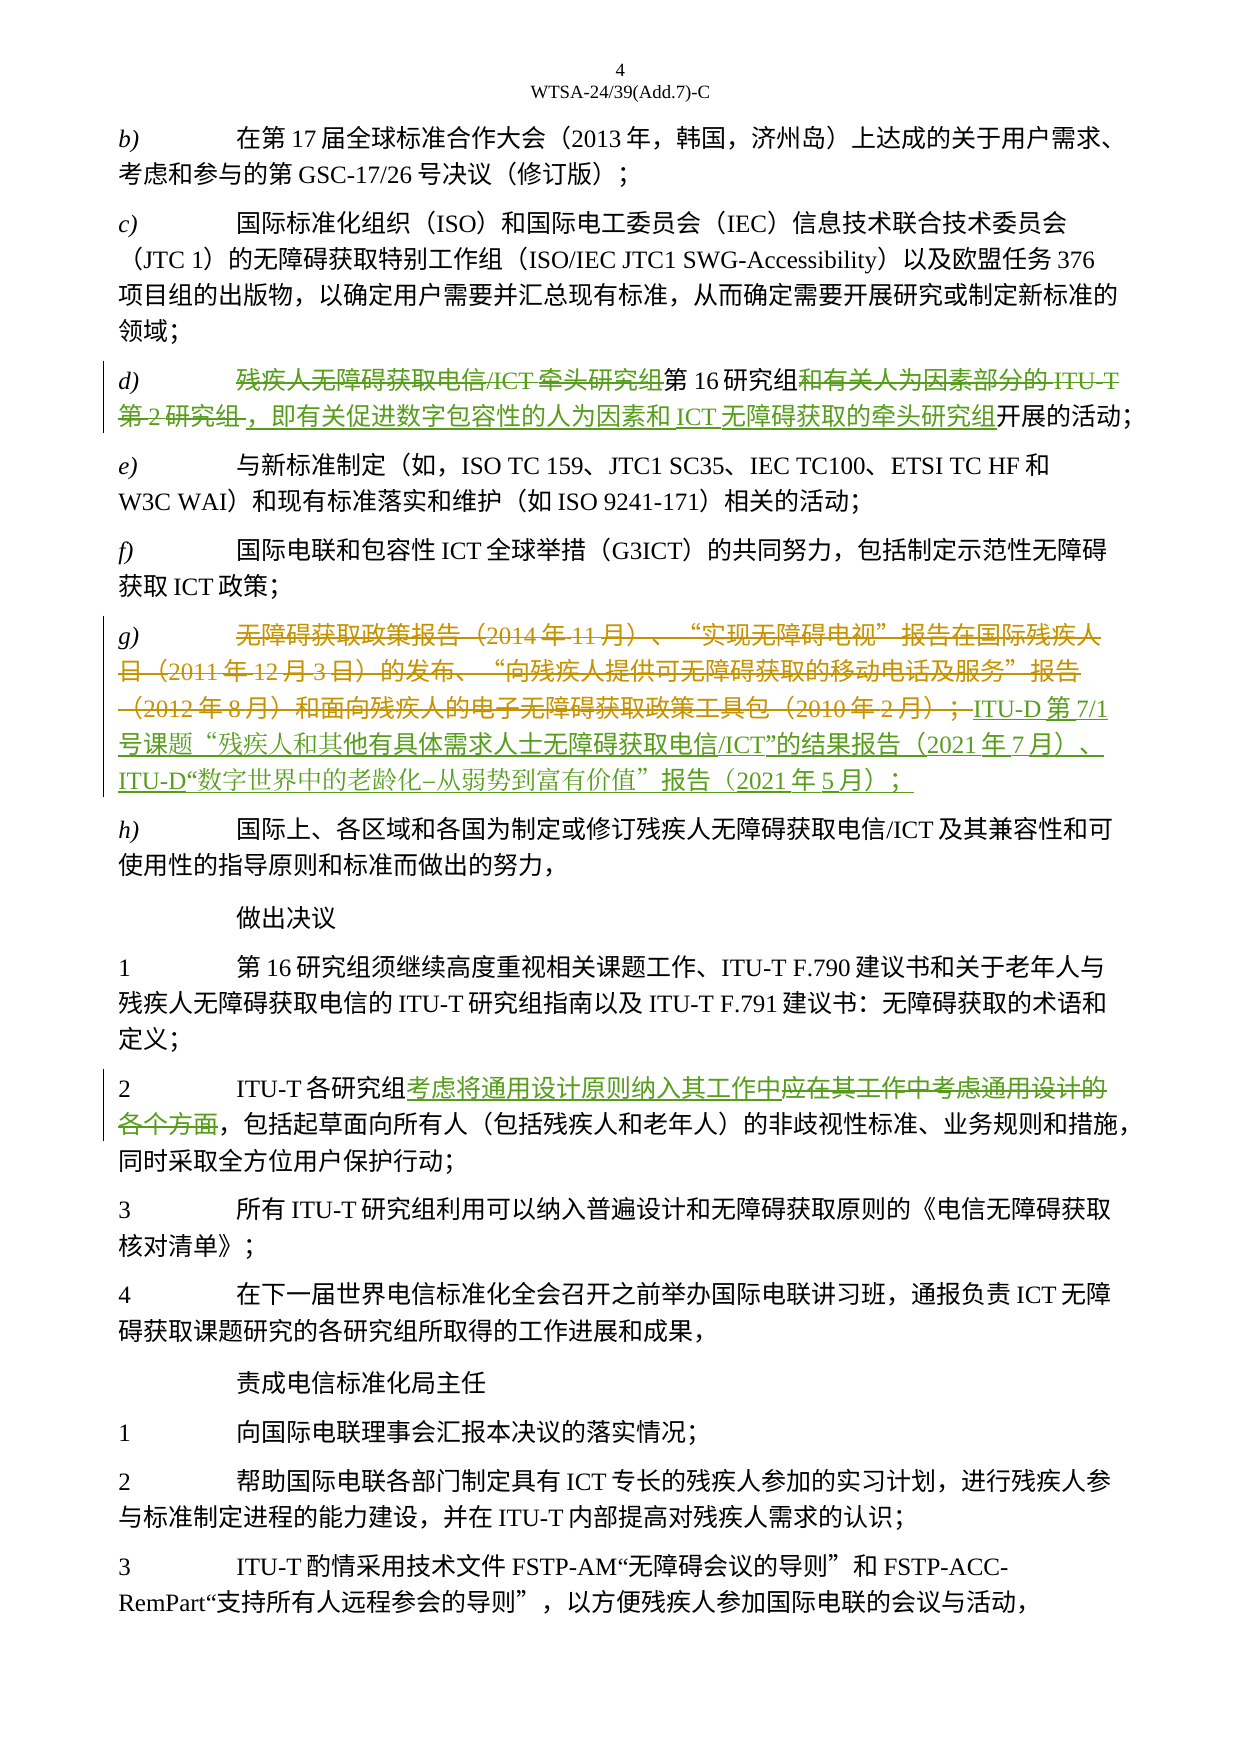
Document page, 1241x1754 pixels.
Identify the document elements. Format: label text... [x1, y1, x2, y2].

text 1 向国际电联理事会汇报本决议的落实情况； [118, 1413, 1122, 1449]
text 3 ITU-T酌情采用技术文件FSTP-AM“无障碍会议的导则”和FSTP-ACC-RemPart“支持所有人远程参会的导则”，以方便残疾人参加国际电联的会议与活动， [118, 1546, 1122, 1619]
text 做出决议 [236, 898, 1122, 935]
text g) [118, 616, 1122, 797]
text 3 所有ITU-T研究组利用可以纳入普遍设计和无障碍获取原则的《电信无障碍获取核对清单》； [118, 1190, 1122, 1262]
text 责成电信标准化局主任 [236, 1364, 1122, 1400]
text 1 第16研究组须继续高度重视相关课题工作、ITU-T F.790建议书和关于老年人与残疾人无障碍获取电信的ITU-T研究组指南以及ITU-T F.791建议书：无障碍获取的术语和定义； [118, 947, 1122, 1056]
text d) 第16研究组开展的活动； [118, 361, 1122, 433]
text h) 国际上、各区域和各国为制定或修订残疾人无障碍获取电信/ICT及其兼容性和可使用性的指导原则和标准而做出的努力， [118, 809, 1122, 882]
text 4 在下一届世界电信标准化全会召开之前举办国际电联讲习班，通报负责ICT无障碍获取课题研究的各研究组所取得的工作进展和成果， [118, 1275, 1122, 1347]
text b) 在第17届全球标准合作大会（2013年，韩国，济州岛）上达成的关于用户需求、考虑和参与的第GSC-17/26号决议（修订版）； [118, 118, 1122, 191]
text e) 与新标准制定（如，ISO TC 159、JTC1 SC35、IEC TC100、ETSI TC HF和W3C WAI）和现有标准落实和维护（如ISO 9241-171）相关的活动； [118, 446, 1122, 518]
text c) 国际标准化组织（ISO）和国际电工委员会（IEC）信息技术联合技术委员会（JTC 1）的无障碍获取特别工作组（ISO/IEC JTC1 SWG-Accessibility）以及欧盟任务376项目组的出版物，以确定用户需要并汇总现有标准，从而确定需要开展研究或制定新标准的领域； [118, 203, 1122, 348]
text 2 ITU-T各研究组，包括起草面向所有人（包括残疾人和老年人）的非歧视性标准、业务规则和措施，同时采取全方位用户保护行动； [118, 1068, 1122, 1177]
text 2 帮助国际电联各部门制定具有ICT专长的残疾人参加的实习计划，进行残疾人参与标准制定进程的能力建设，并在ITU-T内部提高对残疾人需求的认识； [118, 1461, 1122, 1534]
text f) 国际电联和包容性ICT全球举措（G3ICT）的共同努力，包括制定示范性无障碍获取ICT政策； [118, 531, 1122, 603]
